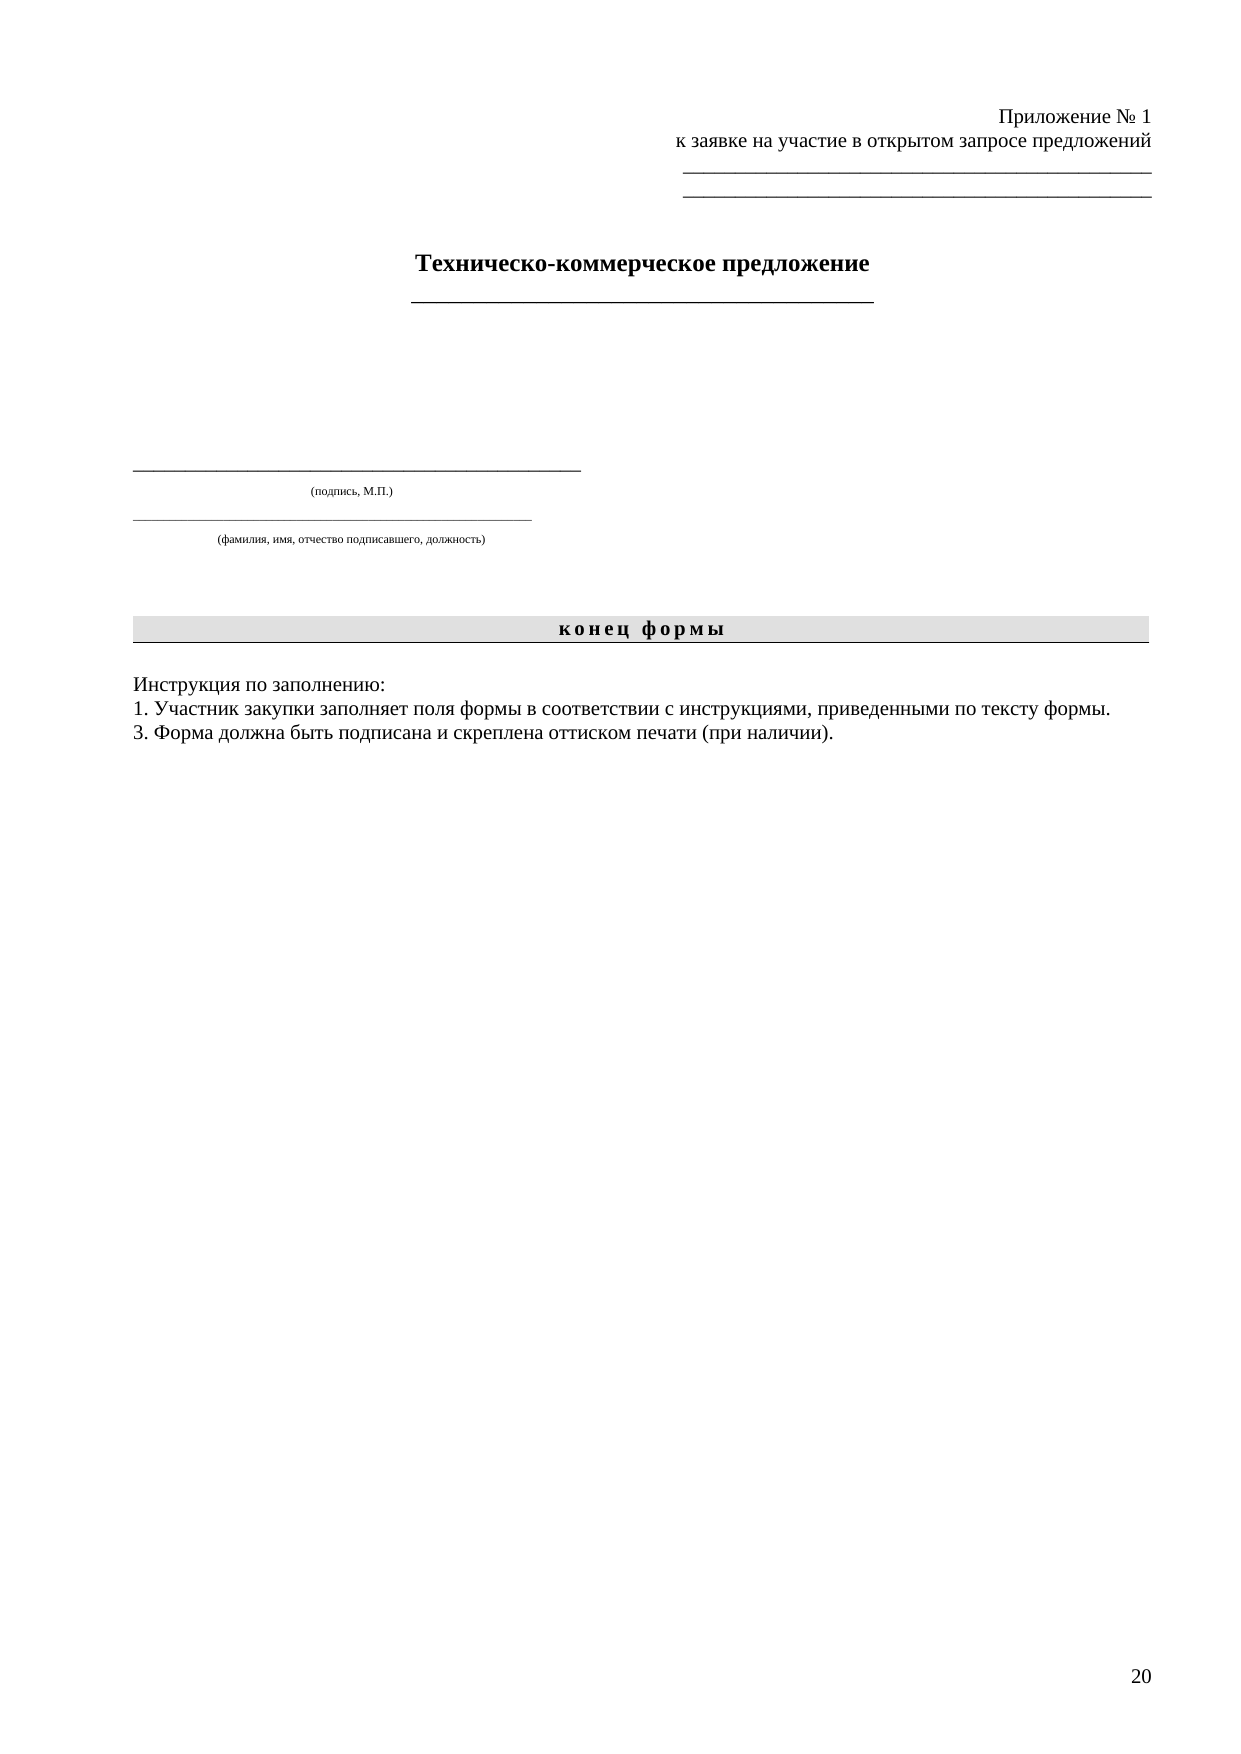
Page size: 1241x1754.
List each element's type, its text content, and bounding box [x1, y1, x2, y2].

text (подпись, М.П.) [133, 474, 1152, 498]
text _____________________________________________ [133, 152, 1152, 176]
text конец формы [133, 616, 1149, 642]
text 1. Участник закупки заполняет поля формы в соответствии с инструкциями, приведенными по тексту формы. [133, 696, 1152, 720]
text Приложение № 1 [133, 104, 1152, 128]
text 3. Форма должна быть подписана и скреплена оттиском печати (при наличии). [133, 720, 1152, 744]
text ___________________________________________ [133, 450, 1152, 474]
text _____________________________________ [133, 277, 1152, 306]
text Инструкция по заполнению: [133, 672, 1152, 696]
text Техническо-коммерческое предложение [133, 248, 1152, 277]
text к заявке на участие в открытом запросе предложений [133, 128, 1152, 152]
text _____________________________________________ [133, 176, 1152, 200]
text __________________________________________________________________ [133, 498, 1152, 522]
text (фамилия, имя, отчество подписавшего, должность) [133, 522, 1152, 546]
